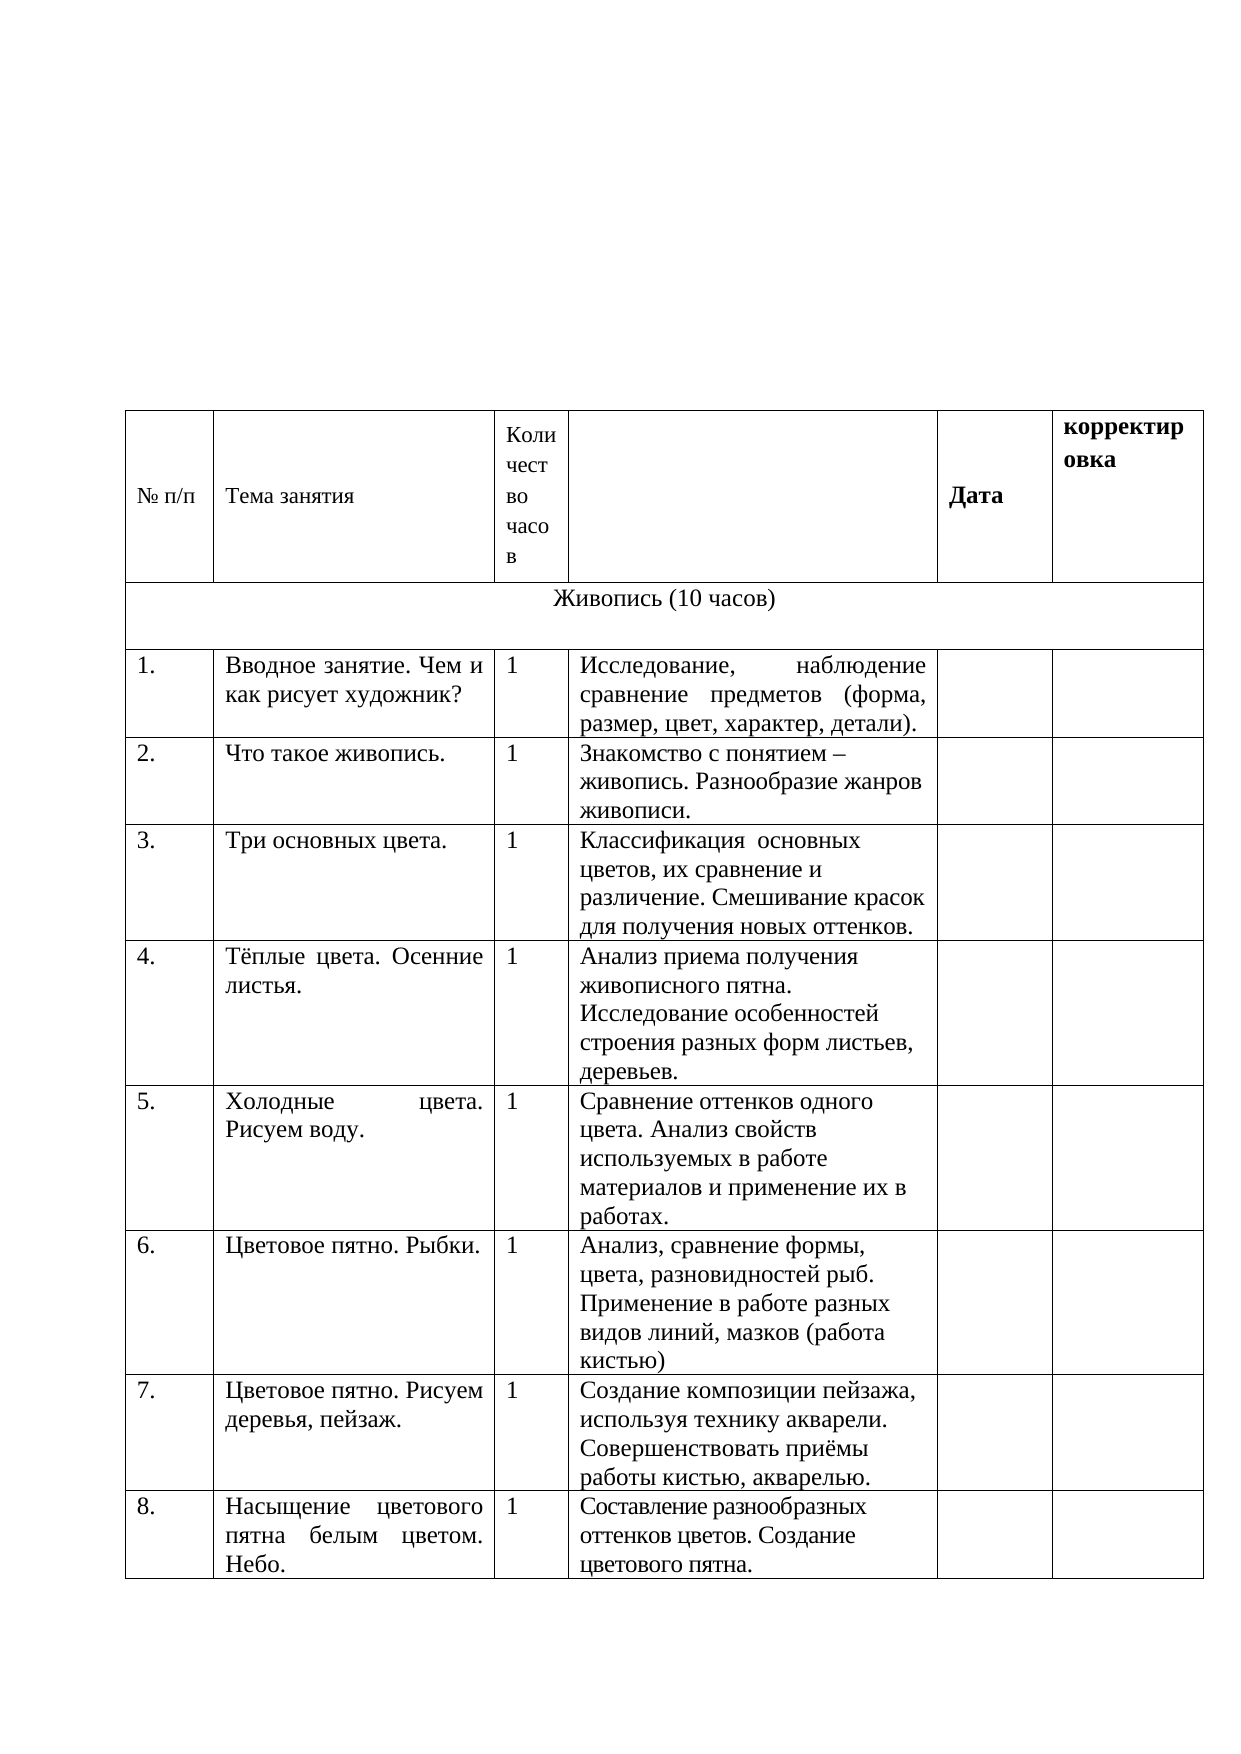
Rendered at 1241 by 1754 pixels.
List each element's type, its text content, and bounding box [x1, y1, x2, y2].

table_cell [126, 738, 213, 824]
table_cell [1053, 650, 1203, 737]
table_cell 1 [495, 1491, 568, 1578]
table_cell [938, 1231, 1052, 1374]
table_cell [938, 650, 1052, 737]
table_cell 1 [495, 650, 568, 737]
table_cell Сравнение оттенков одного цвета. Анализ свойств используемых в работе материалов и применение их в работах. [569, 1086, 937, 1229]
table_cell [1053, 1491, 1203, 1578]
table_cell [126, 825, 213, 940]
table_cell Тёплые цвета. Осенние листья. [214, 941, 494, 1085]
table_header № п/п [126, 411, 213, 582]
table_cell [938, 1375, 1052, 1490]
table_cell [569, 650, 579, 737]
table_cell Вводное занятие. Чем и как рисует художник? [214, 650, 494, 737]
table_cell Составление разнообразных оттенков цветов. Создание цветового пятна. [569, 1491, 937, 1578]
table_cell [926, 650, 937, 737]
table_cell 1 [495, 738, 568, 824]
table_cell [126, 941, 213, 1085]
table_cell [126, 650, 213, 737]
table_cell 1 [495, 1086, 568, 1229]
table_cell [938, 738, 1052, 824]
table_cell Анализ приема получения живописного пятна. Исследование особенностей строения разных форм листьев, деревьев. [569, 941, 937, 1085]
table_cell Цветовое пятно. Рисуем деревья, пейзаж. [214, 1375, 494, 1490]
table_header [569, 411, 937, 582]
table_cell [938, 1491, 1052, 1578]
table_cell Цветовое пятно. Рыбки. [214, 1231, 494, 1374]
table_cell [126, 1086, 213, 1229]
table_cell [126, 1231, 213, 1374]
table_cell Живопись (10 часов) [126, 583, 1203, 649]
table_header Количество часов [495, 411, 568, 582]
table_cell 1 [495, 1231, 568, 1374]
table_cell [126, 1375, 213, 1490]
table_cell Создание композиции пейзажа, используя технику акварели. Совершенствовать приёмы работы кистью, акварелью. [569, 1375, 937, 1490]
table_cell 1 [495, 941, 568, 1085]
table_header Тема занятия [214, 411, 494, 582]
table_cell [1053, 825, 1203, 940]
table_cell [126, 1491, 213, 1578]
table_cell [938, 1086, 1052, 1229]
table_cell [1053, 1375, 1203, 1490]
table_cell [1053, 1231, 1203, 1374]
table_cell 1 [495, 1375, 568, 1490]
table_cell Три основных цвета. [214, 825, 494, 940]
table_cell [938, 825, 1052, 940]
table_cell [1053, 941, 1203, 1085]
table_cell Что такое живопись. [214, 738, 494, 824]
table_cell [1053, 738, 1203, 824]
table_header корректировка [1053, 411, 1203, 582]
table_cell Холодные цвета. Рисуем воду. [214, 1086, 494, 1229]
table_cell Знакомство с понятием – живопись. Разнообразие жанров живописи. [569, 738, 937, 824]
table_cell Классификация основных цветов, их сравнение и различение. Смешивание красок для получения новых оттенков. [569, 825, 937, 940]
table_cell 1 [495, 825, 568, 940]
table_cell [938, 941, 1052, 1085]
table_header Дата [938, 411, 1052, 582]
table_cell [1053, 1086, 1203, 1229]
table_cell Анализ, сравнение формы, цвета, разновидностей рыб. Применение в работе разных видов линий, мазков (работа кистью) [569, 1231, 937, 1374]
